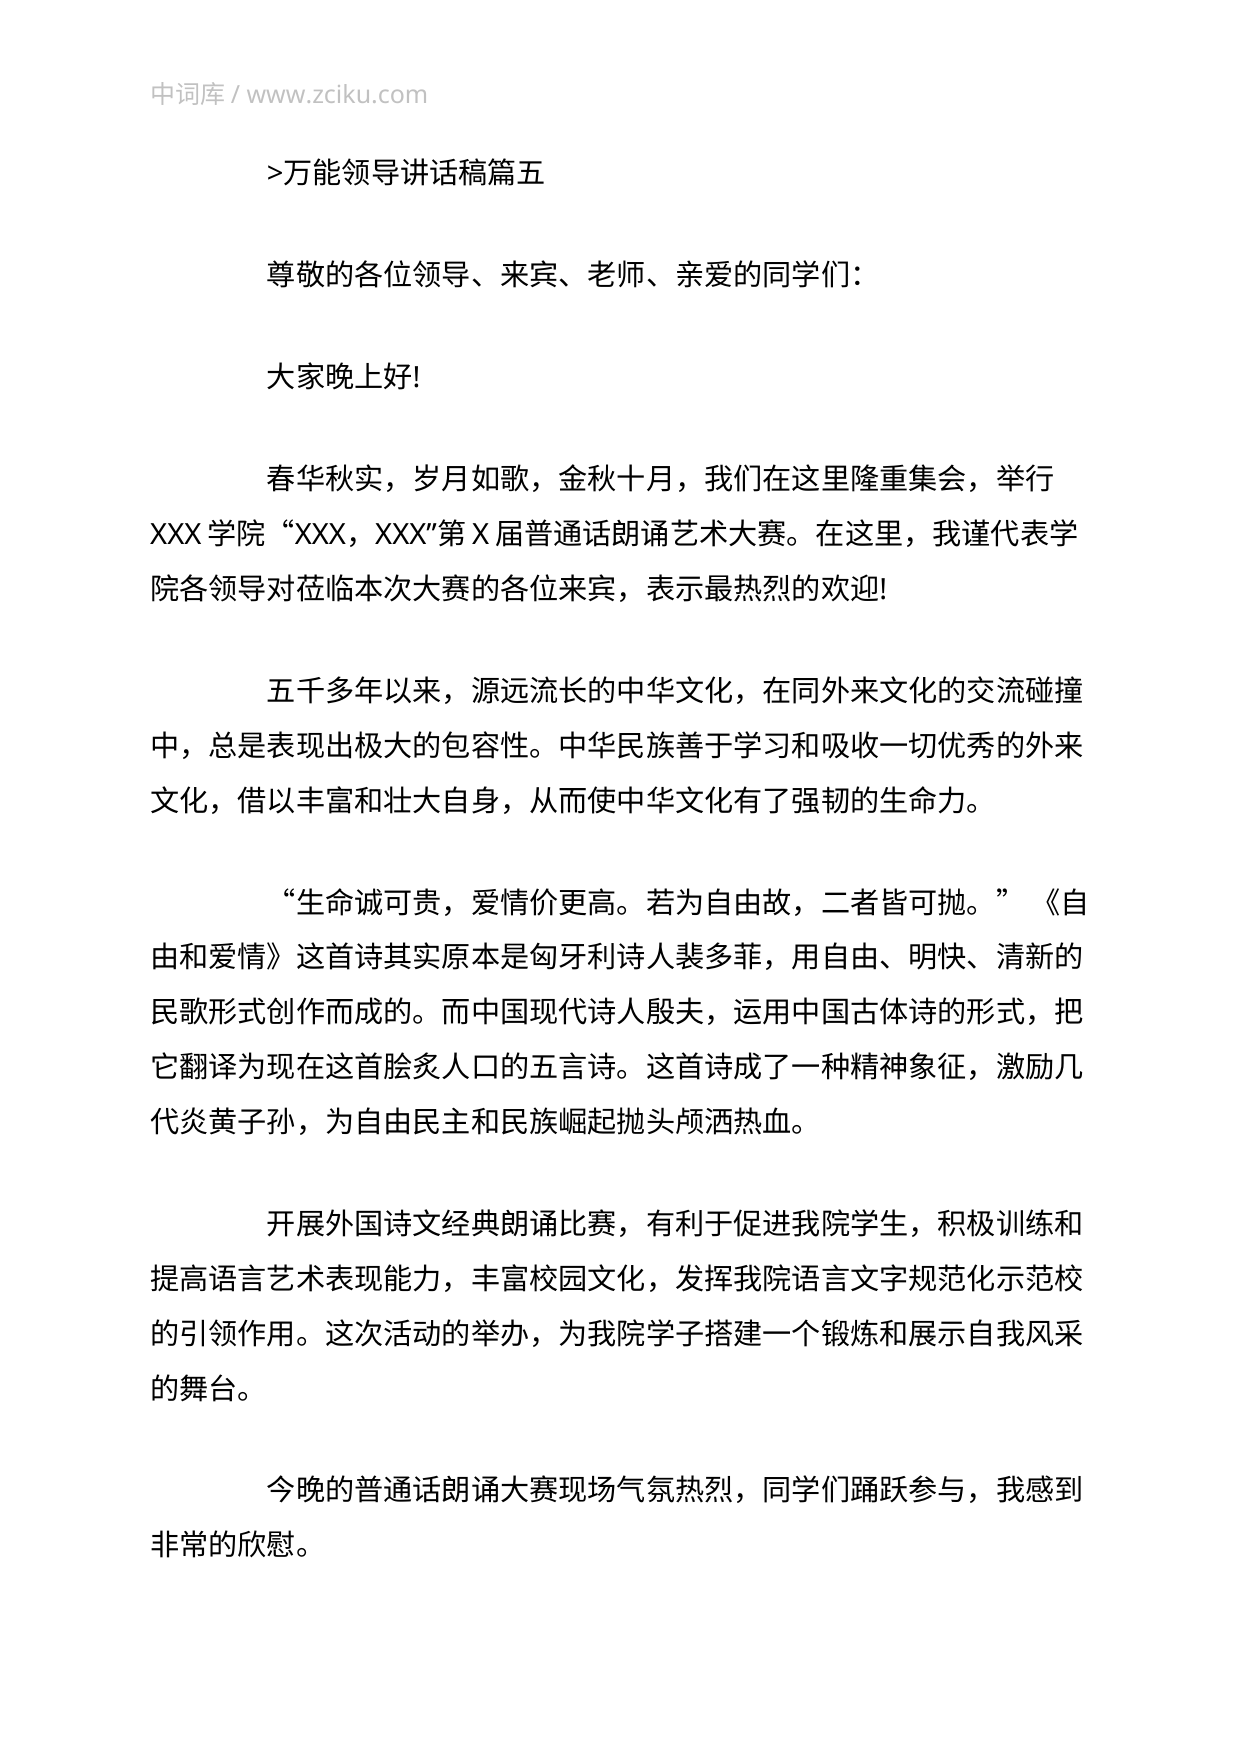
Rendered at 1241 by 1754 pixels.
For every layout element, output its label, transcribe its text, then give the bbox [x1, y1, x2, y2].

text >万能领导讲话稿篇五 [150, 150, 1090, 192]
text 尊敬的各位领导、来宾、老师、亲爱的同学们： [150, 252, 1090, 294]
text 开展外国诗文经典朗诵比赛，有利于促进我院学生，积极训练和提高语言艺术表现能力，丰富校园文化，发挥我院语言文字规范化示范校的引领作用。这次活动的举办，为我院学子搭建一个锻炼和展示自我风采的舞台。 [150, 1201, 1090, 1407]
text 今晚的普通话朗诵大赛现场气氛热烈，同学们踊跃参与，我感到非常的欣慰。 [150, 1467, 1090, 1564]
text 大家晚上好! [150, 354, 1090, 396]
text 春华秋实，岁月如歌，金秋十月，我们在这里隆重集会，举行XXX学院“XXX，XXX”第X届普通话朗诵艺术大赛。在这里，我谨代表学院各领导对莅临本次大赛的各位来宾，表示最热烈的欢迎! [150, 456, 1090, 608]
text “生命诚可贵，爱情价更高。若为自由故，二者皆可抛。” 《自由和爱情》这首诗其实原本是匈牙利诗人裴多菲，用自由、明快、清新的民歌形式创作而成的。而中国现代诗人殷夫，运用中国古体诗的形式，把它翻译为现在这首脍炙人口的五言诗。这首诗成了一种精神象征，激励几代炎黄子孙，为自由民主和民族崛起抛头颅洒热血。 [150, 879, 1090, 1141]
text 五千多年以来，源远流长的中华文化，在同外来文化的交流碰撞中，总是表现出极大的包容性。中华民族善于学习和吸收一切优秀的外来文化，借以丰富和壮大自身，从而使中华文化有了强韧的生命力。 [150, 668, 1090, 820]
